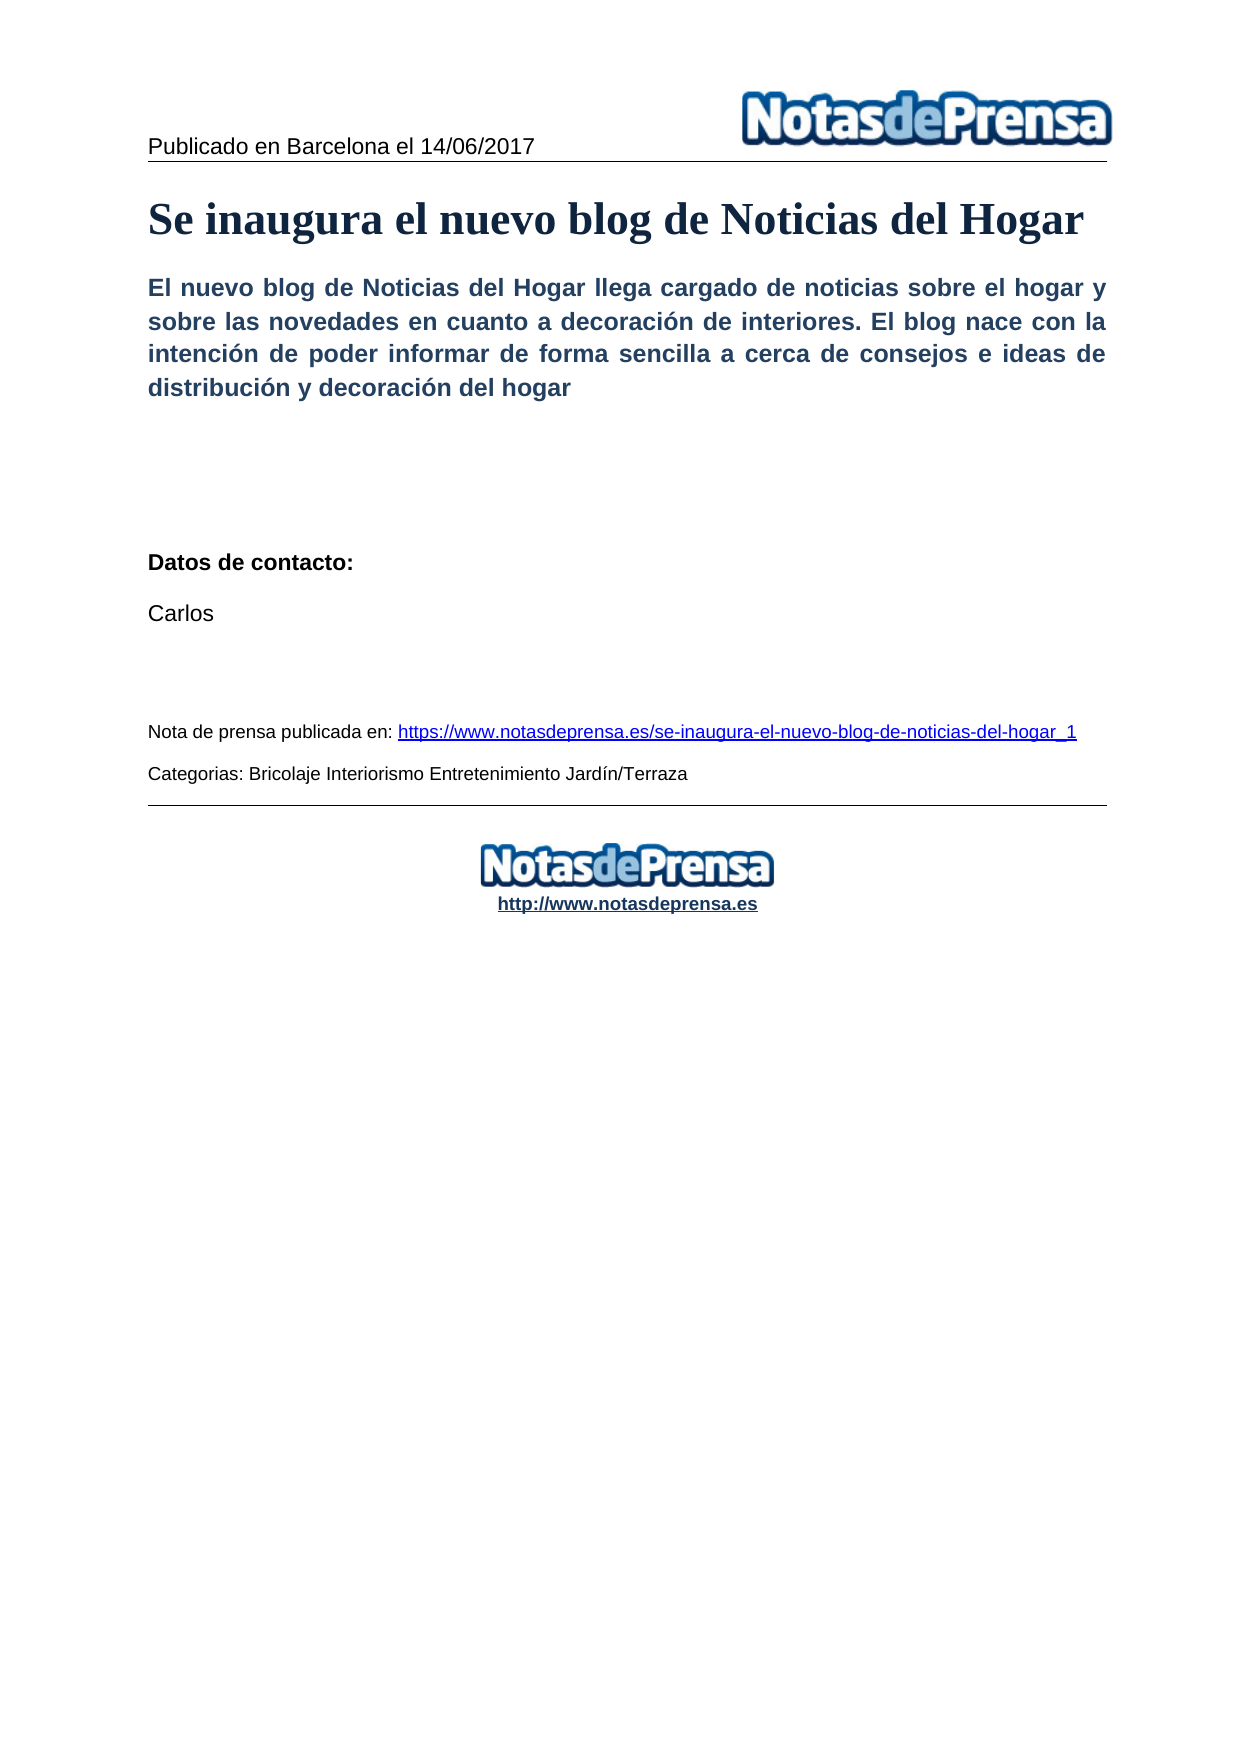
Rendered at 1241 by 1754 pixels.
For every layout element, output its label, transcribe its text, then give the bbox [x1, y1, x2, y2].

picture [480, 843, 775, 889]
picture [742, 90, 1113, 148]
text http://www.notasdeprensa.es [148, 892, 1107, 914]
subtitle Se inaugura el nuevo blog de Noticias del Hogar [148, 192, 1107, 244]
text Datos de contacto: [148, 549, 1107, 575]
text Categorias: Bricolaje Interiorismo Entretenimiento Jardín/Terraza [148, 763, 1107, 784]
text Publicado en Barcelona el 14/06/2017 [148, 133, 1107, 161]
text Nota de prensa publicada en: https://www.notasdeprensa.es/se-inaugura-el-nuevo-blog-de-noticias-del-hogar_1 [148, 721, 1107, 742]
text Carlos [148, 600, 1063, 626]
subtitle El nuevo blog de Noticias del Hogar llega cargado de noticias sobre el hogar y sobre las novedades en cuanto a decoración de interiores. El blog nace con la intención de poder informar de forma sencilla a cerca de consejos e ideas de distribución y decoración del hogar [148, 273, 1107, 401]
